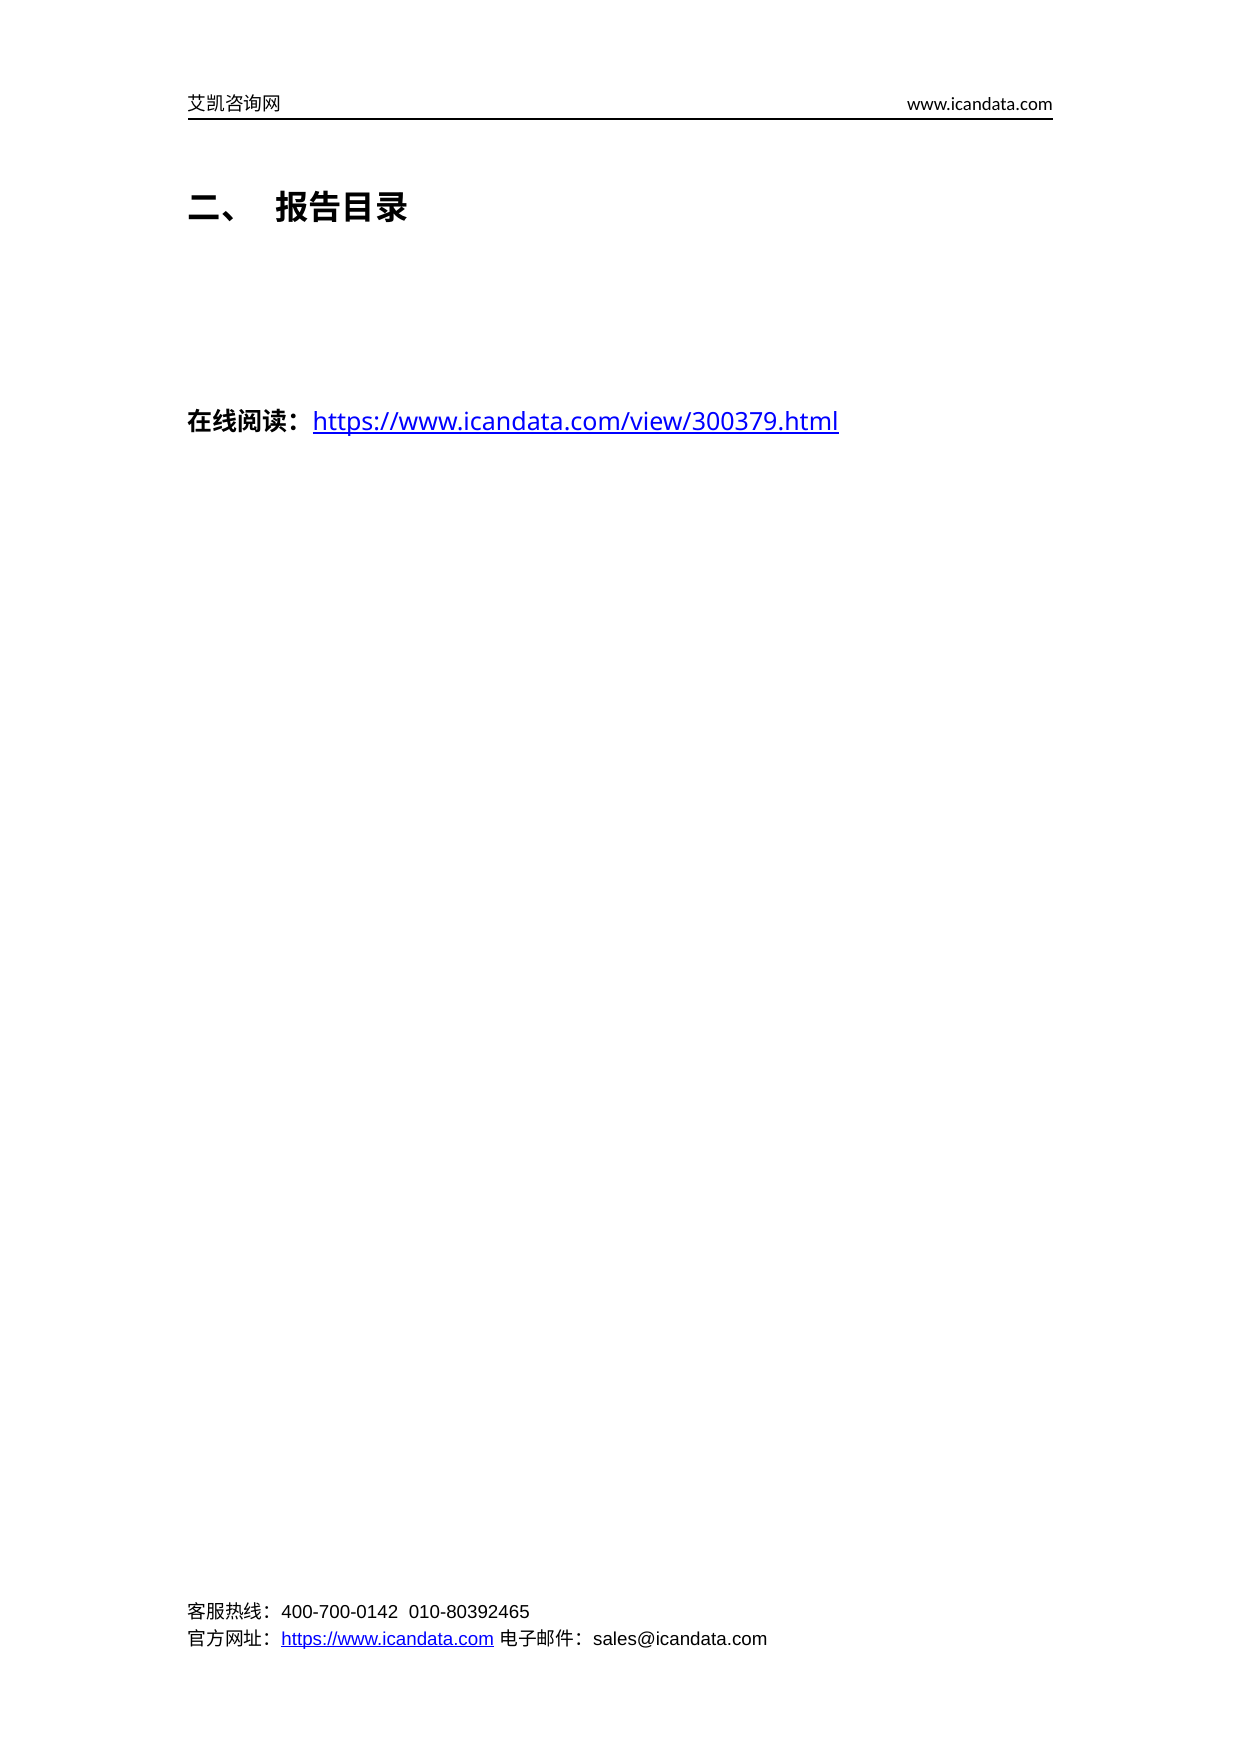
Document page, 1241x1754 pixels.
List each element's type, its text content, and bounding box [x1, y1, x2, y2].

text 在线阅读：https://www.icandata.com/view/300379.html [187, 387, 1053, 452]
subtitle 报告目录 [187, 172, 1053, 237]
